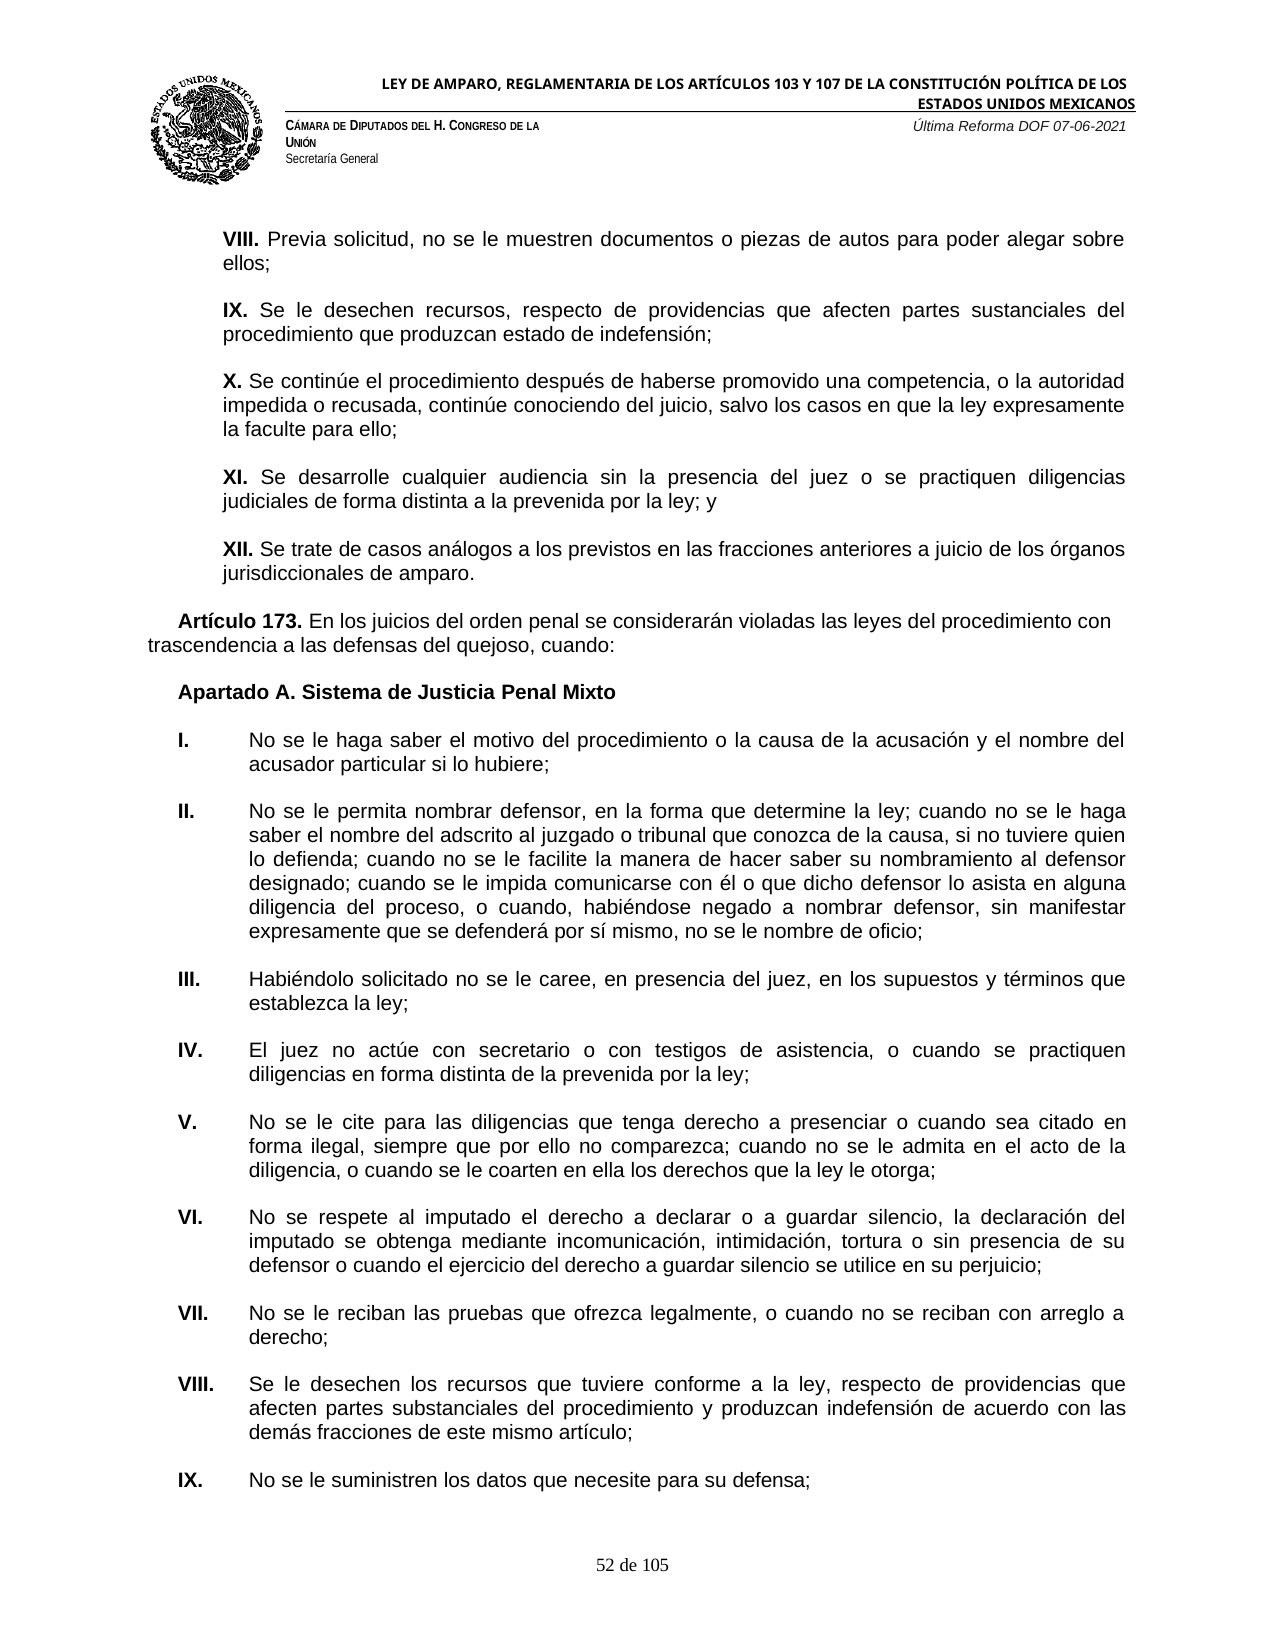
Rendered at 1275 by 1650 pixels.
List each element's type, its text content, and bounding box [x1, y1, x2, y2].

text Apartado A. Sistema de Justicia Penal Mixto [178, 680, 1150, 704]
list Se continúe el procedimiento después de haberse promovido una competencia, o la autoridad impedida o recusada, continúe conociendo del juicio, salvo los casos en que la ley expresamente la faculte para ello; [223, 369, 1127, 441]
list Previa solicitud, no se le muestren documentos o piezas de autos para poder alegar sobre ellos; [223, 227, 1126, 274]
list No se le suministren los datos que necesite para su defensa; [178, 1468, 1150, 1492]
list Se le desechen recursos, respecto de providencias que afecten partes sustanciales del procedimiento que produzcan estado de indefensión; [223, 298, 1127, 346]
list No se le cite para las diligencias que tenga derecho a presenciar o cuando sea citado en forma ilegal, siempre que por ello no comparezca; cuando no se le admita en el acto de la diligencia, o cuando se le coarten en ella los derechos que la ley le otorga; [178, 1110, 1127, 1182]
list Se trate de casos análogos a los previstos en las fracciones anteriores a juicio de los órganos jurisdiccionales de amparo. [223, 537, 1126, 585]
list Se le desechen los recursos que tuviere conforme a la ley, respecto de providencias que afecten partes substanciales del procedimiento y produzcan indefensión de acuerdo con las demás fracciones de este mismo artículo; [178, 1372, 1127, 1444]
list No se respete al imputado el derecho a declarar o a guardar silencio, la declaración del imputado se obtenga mediante incomunicación, intimidación, tortura o sin presencia de su defensor o cuando el ejercicio del derecho a guardar silencio se utilice en su perjuicio; [178, 1205, 1127, 1277]
list No se le permita nombrar defensor, en la forma que determine la ley; cuando no se le haga saber el nombre del adscrito al juzgado o tribunal que conozca de la causa, si no tuviere quien lo defienda; cuando no se le facilite la manera de hacer saber su nombramiento al defensor designado; cuando se le impida comunicarse con él o que dicho defensor lo asista en alguna diligencia del proceso, o cuando, habiéndose negado a nombrar defensor, sin manifestar expresamente que se defenderá por sí mismo, no se le nombre de oficio; [178, 799, 1127, 943]
list El juez no actúe con secretario o con testigos de asistencia, o cuando se practiquen diligencias en forma distinta de la prevenida por la ley; [178, 1038, 1127, 1086]
list No se le haga saber el motivo del procedimiento o la causa de la acusación y el nombre del acusador particular si lo hubiere; [178, 728, 1126, 776]
list No se le reciban las pruebas que ofrezca legalmente, o cuando no se reciban con arreglo a derecho; [178, 1301, 1127, 1349]
picture [150, 75, 263, 185]
list Habiéndolo solicitado no se le caree, en presencia del juez, en los supuestos y términos que establezca la ley; [178, 967, 1127, 1015]
text Artículo 173. En los juicios del orden penal se considerarán violadas las leyes del procedimiento con trascendencia a las defensas del quejoso, cuando: [148, 608, 1150, 656]
list Se desarrolle cualquier audiencia sin la presencia del juez o se practiquen diligencias judiciales de forma distinta a la prevenida por la ley; y [223, 465, 1126, 513]
